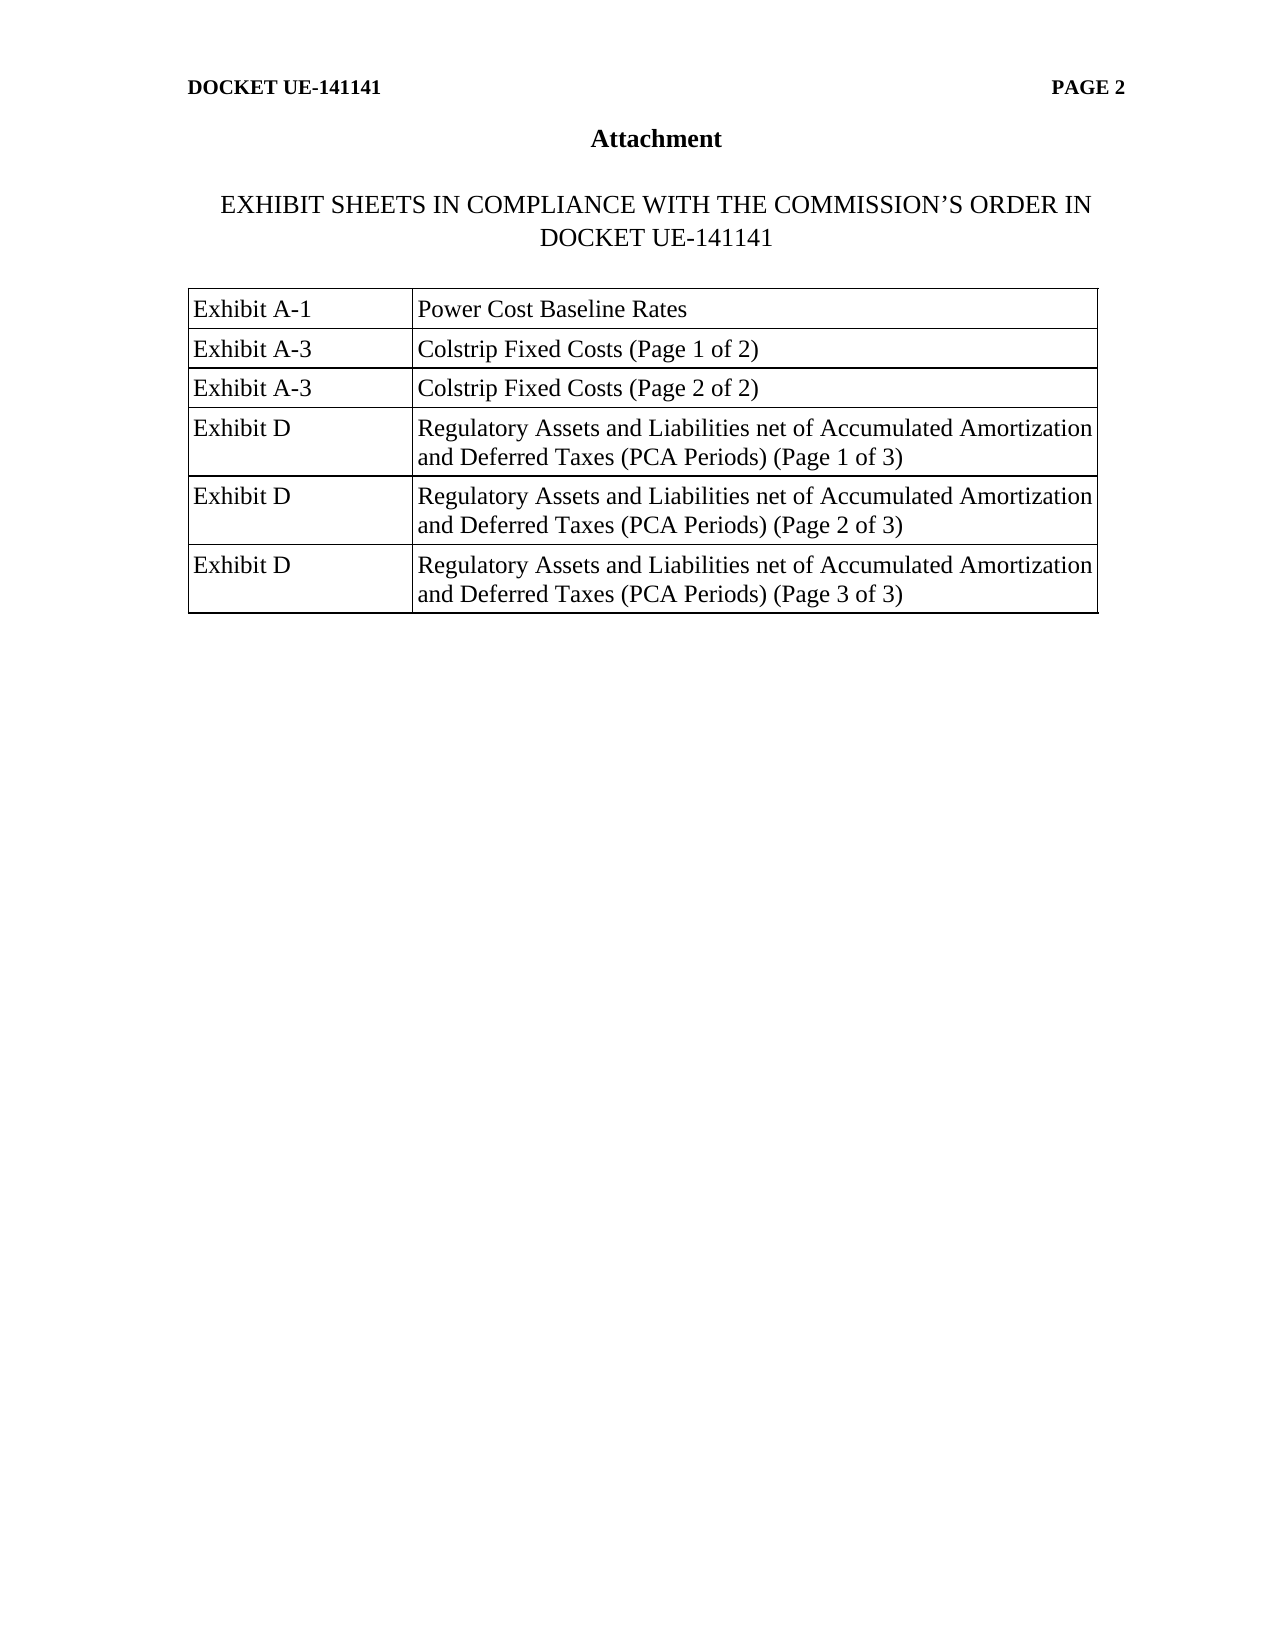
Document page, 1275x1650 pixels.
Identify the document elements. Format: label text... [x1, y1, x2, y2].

table_cell Exhibit A-3 [189, 329, 412, 367]
table_cell Exhibit D [189, 408, 412, 475]
table_cell Regulatory Assets and Liabilities net of Accumulated Amortization and Deferred Taxes (PCA Periods) (Page 2 of 3) [413, 477, 1097, 544]
table_cell Exhibit D [189, 477, 412, 544]
table_header Exhibit A-1 [189, 289, 412, 327]
table_cell Regulatory Assets and Liabilities net of Accumulated Amortization and Deferred Taxes (PCA Periods) (Page 3 of 3) [413, 545, 1097, 612]
table_cell Colstrip Fixed Costs (Page 2 of 2) [413, 369, 1097, 407]
table_cell Colstrip Fixed Costs (Page 1 of 2) [413, 329, 1097, 367]
table_header Power Cost Baseline Rates [413, 289, 1097, 327]
table_cell Regulatory Assets and Liabilities net of Accumulated Amortization and Deferred Taxes (PCA Periods) (Page 1 of 3) [413, 408, 1097, 475]
table_cell Exhibit A-3 [189, 369, 412, 407]
table_cell Exhibit D [189, 545, 412, 612]
text EXHIBIT SHEETS IN COMPLIANCE WITH THE COMMISSION’S ORDER IN DOCKET UE-141141 [187, 189, 1125, 252]
text Attachment [187, 123, 1125, 153]
